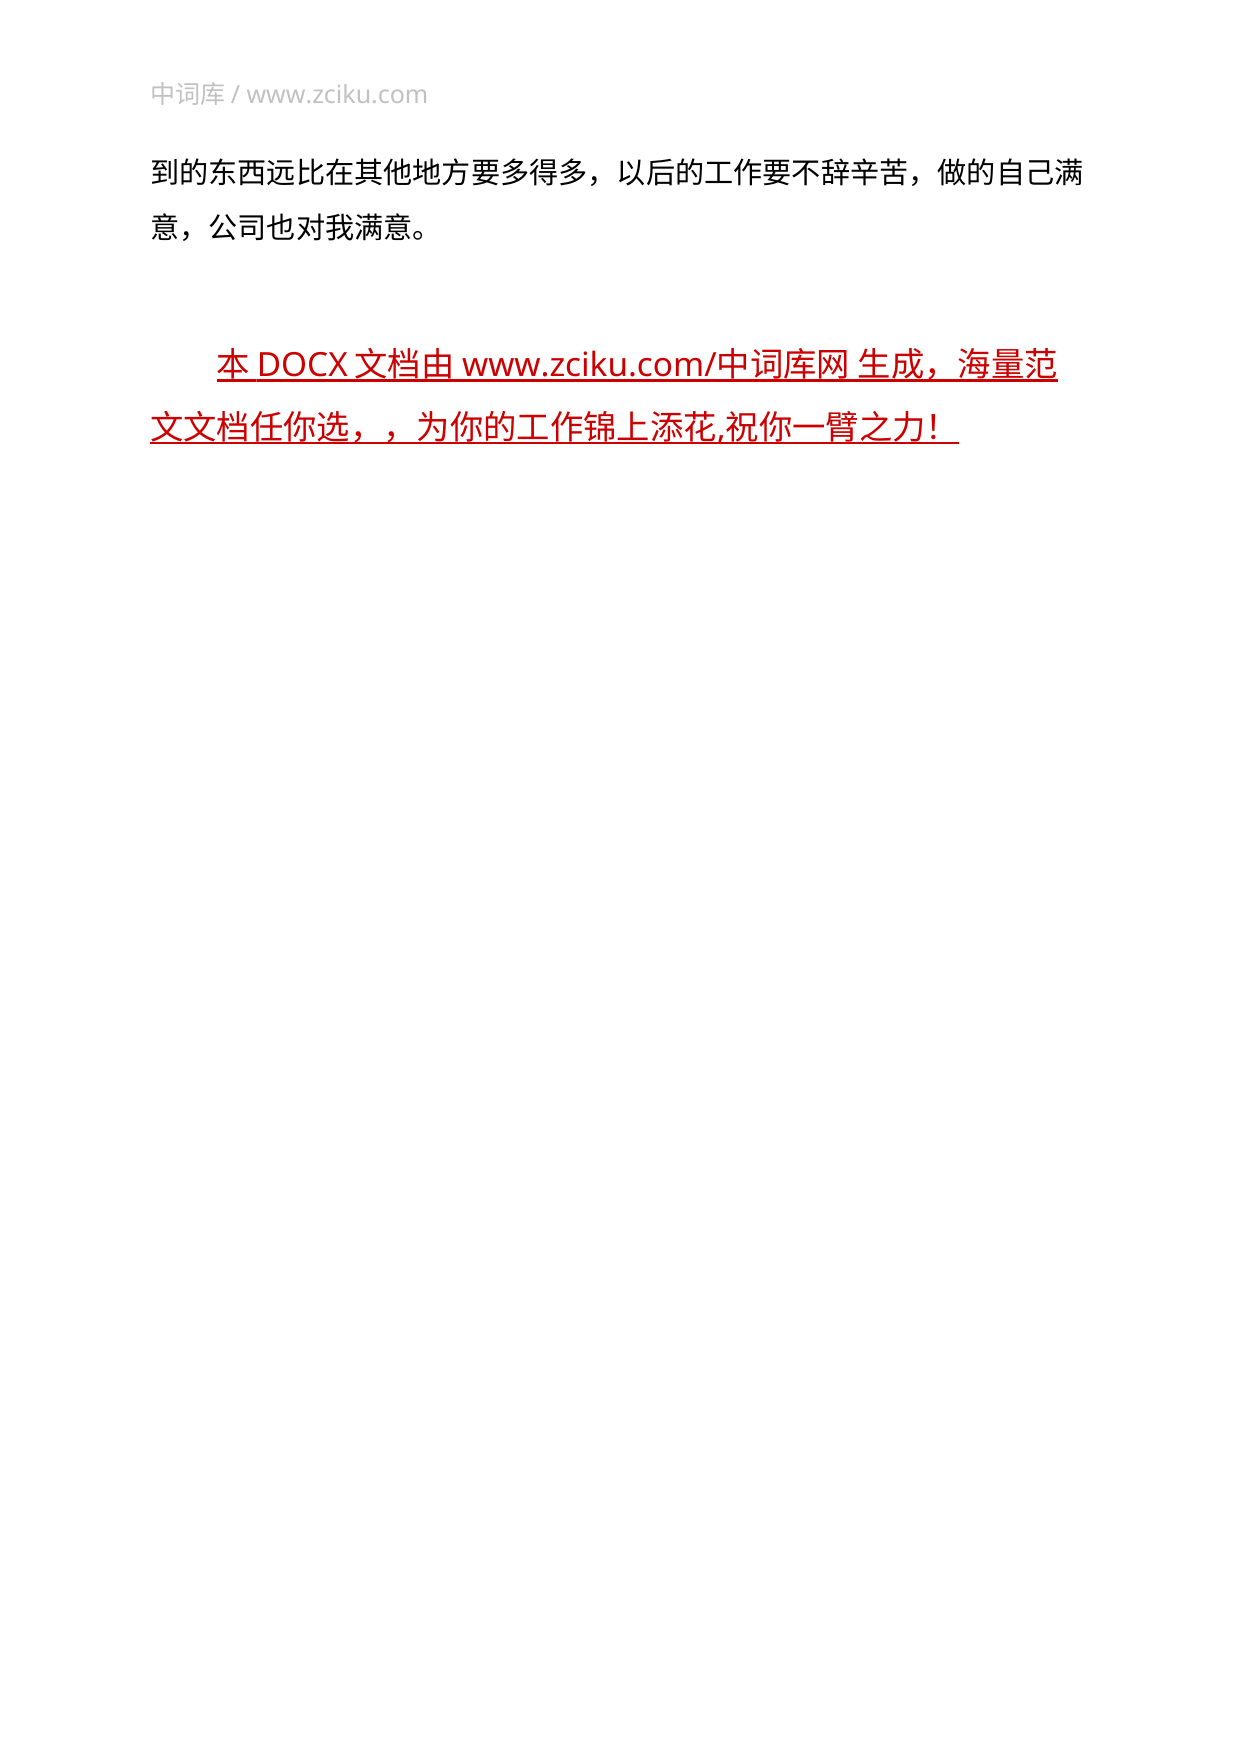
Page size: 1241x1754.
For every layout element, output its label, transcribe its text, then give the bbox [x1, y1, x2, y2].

text 本DOCX文档由 www.zciku.com/中词库网 生成，海量范文文档任你选，，为你的工作锦上添花,祝你一臂之力！ [150, 338, 1090, 449]
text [150, 150, 1090, 247]
